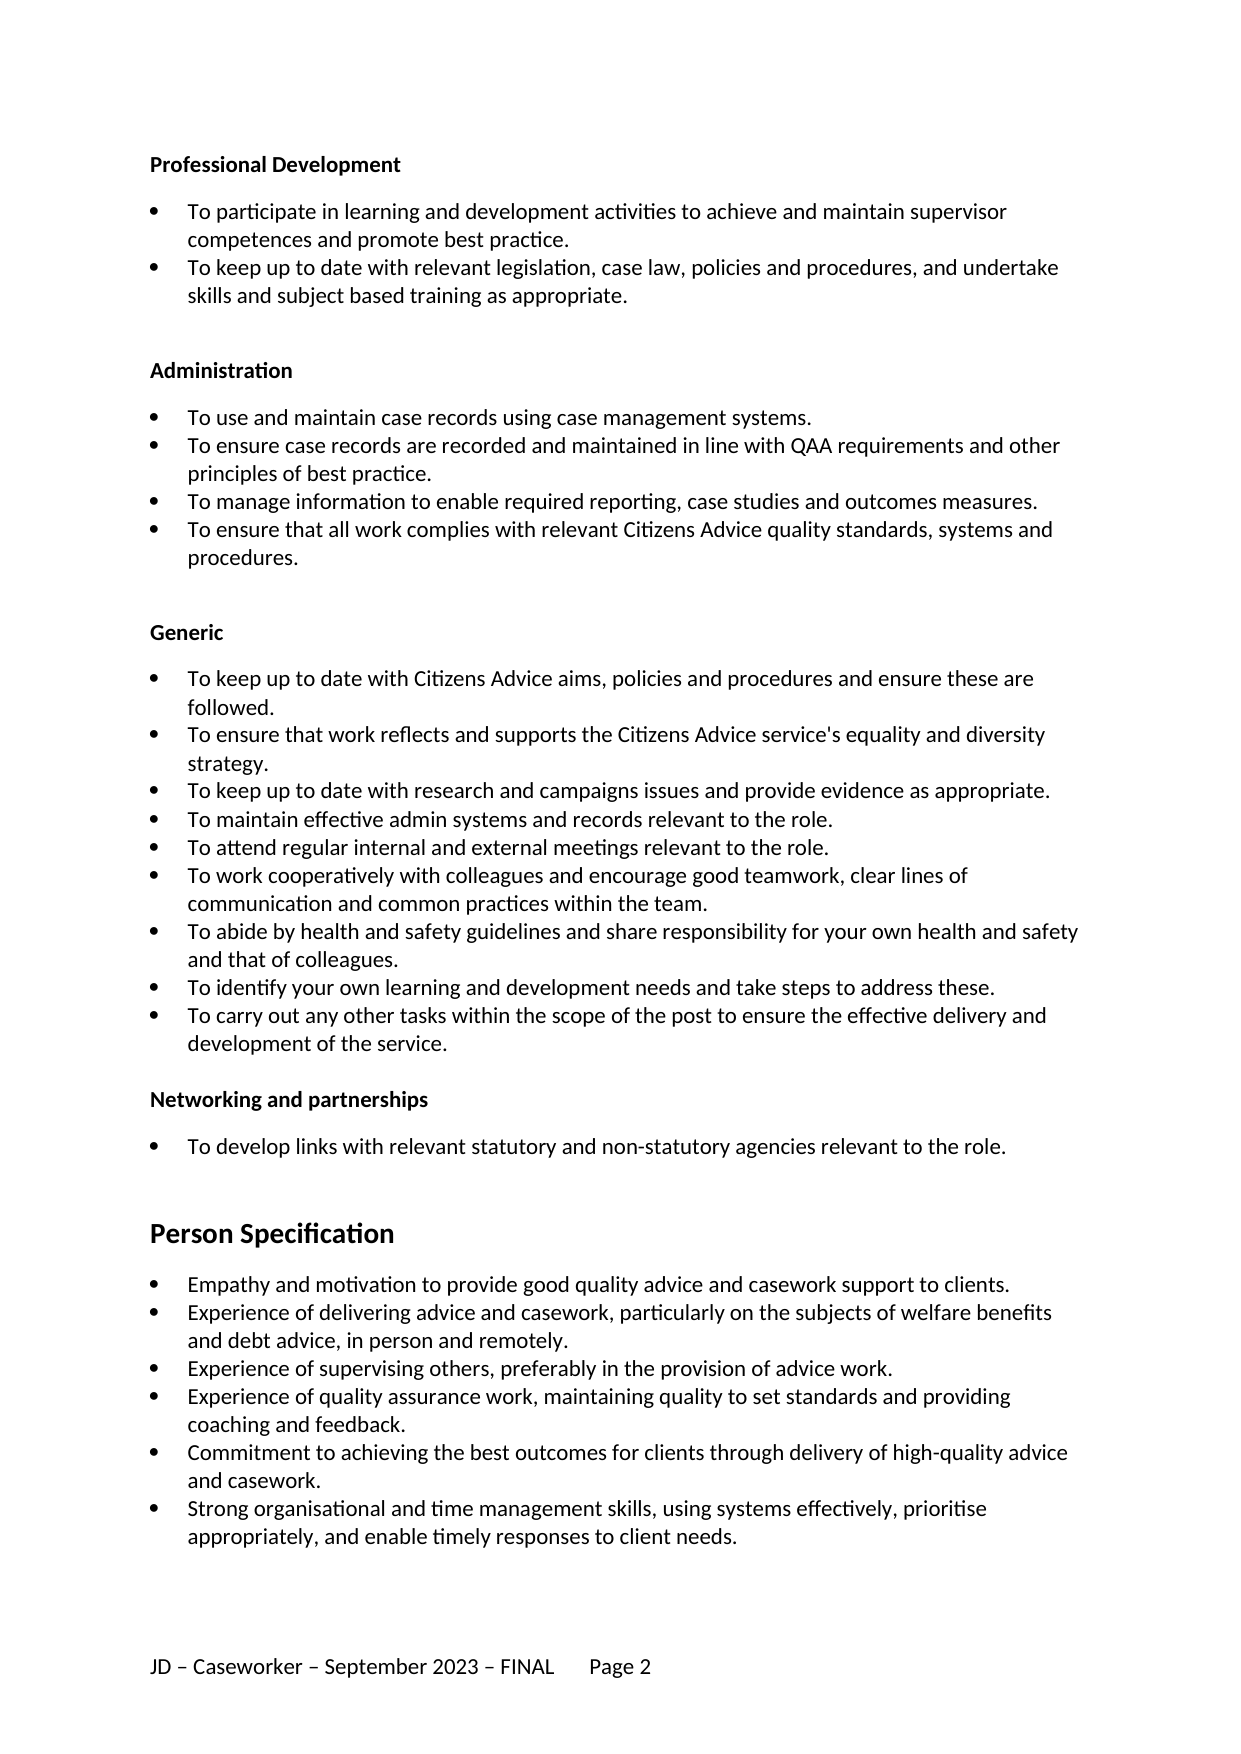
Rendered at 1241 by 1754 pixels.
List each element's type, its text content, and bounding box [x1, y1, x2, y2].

list Experience of supervising others, preferably in the provision of advice work. [150, 1354, 1090, 1382]
list Experience of quality assurance work, maintaining quality to set standards and providing coaching and feedback. [150, 1382, 1090, 1438]
list To maintain effective admin systems and records relevant to the role. [150, 805, 1090, 833]
text Networking and partnerships [150, 1085, 1090, 1113]
list To develop links with relevant statutory and non-statutory agencies relevant to the role. [150, 1132, 1090, 1160]
list To ensure that all work complies with relevant Citizens Advice quality standards, systems and procedures. [150, 515, 1090, 571]
text Professional Development [150, 150, 1090, 178]
text Administration [150, 356, 1090, 384]
list To identify your own learning and development needs and take steps to address these. [150, 973, 1090, 1001]
list To ensure case records are recorded and maintained in line with QAA requirements and other principles of best practice. [150, 431, 1090, 487]
text Generic [150, 618, 1090, 646]
list To work cooperatively with colleagues and encourage good teamwork, clear lines of communication and common practices within the team. [150, 861, 1090, 917]
list To use and maintain case records using case management systems. [150, 403, 1090, 431]
list To keep up to date with Citizens Advice aims, policies and procedures and ensure these are followed. [150, 664, 1090, 721]
list To ensure that work reflects and supports the Citizens Advice service's equality and diversity strategy. [150, 721, 1090, 777]
text Person Specification [150, 1215, 1090, 1251]
list To carry out any other tasks within the scope of the post to ensure the effective delivery and development of the service. [150, 1001, 1090, 1057]
list Strong organisational and time management skills, using systems effectively, prioritise appropriately, and enable timely responses to client needs. [150, 1494, 1090, 1550]
list Commitment to achieving the best outcomes for clients through delivery of high-quality advice and casework. [150, 1438, 1090, 1494]
list To keep up to date with relevant legislation, case law, policies and procedures, and undertake skills and subject based training as appropriate. [150, 253, 1090, 309]
list To attend regular internal and external meetings relevant to the role. [150, 833, 1090, 861]
list To abide by health and safety guidelines and share responsibility for your own health and safety and that of colleagues. [150, 917, 1090, 973]
list To manage information to enable required reporting, case studies and outcomes measures. [150, 487, 1090, 515]
list Experience of delivering advice and casework, particularly on the subjects of welfare benefits and debt advice, in person and remotely. [150, 1298, 1090, 1354]
list To participate in learning and development activities to achieve and maintain supervisor competences and promote best practice. [150, 197, 1090, 253]
list Empathy and motivation to provide good quality advice and casework support to clients. [150, 1270, 1090, 1298]
list To keep up to date with research and campaigns issues and provide evidence as appropriate. [150, 777, 1090, 805]
